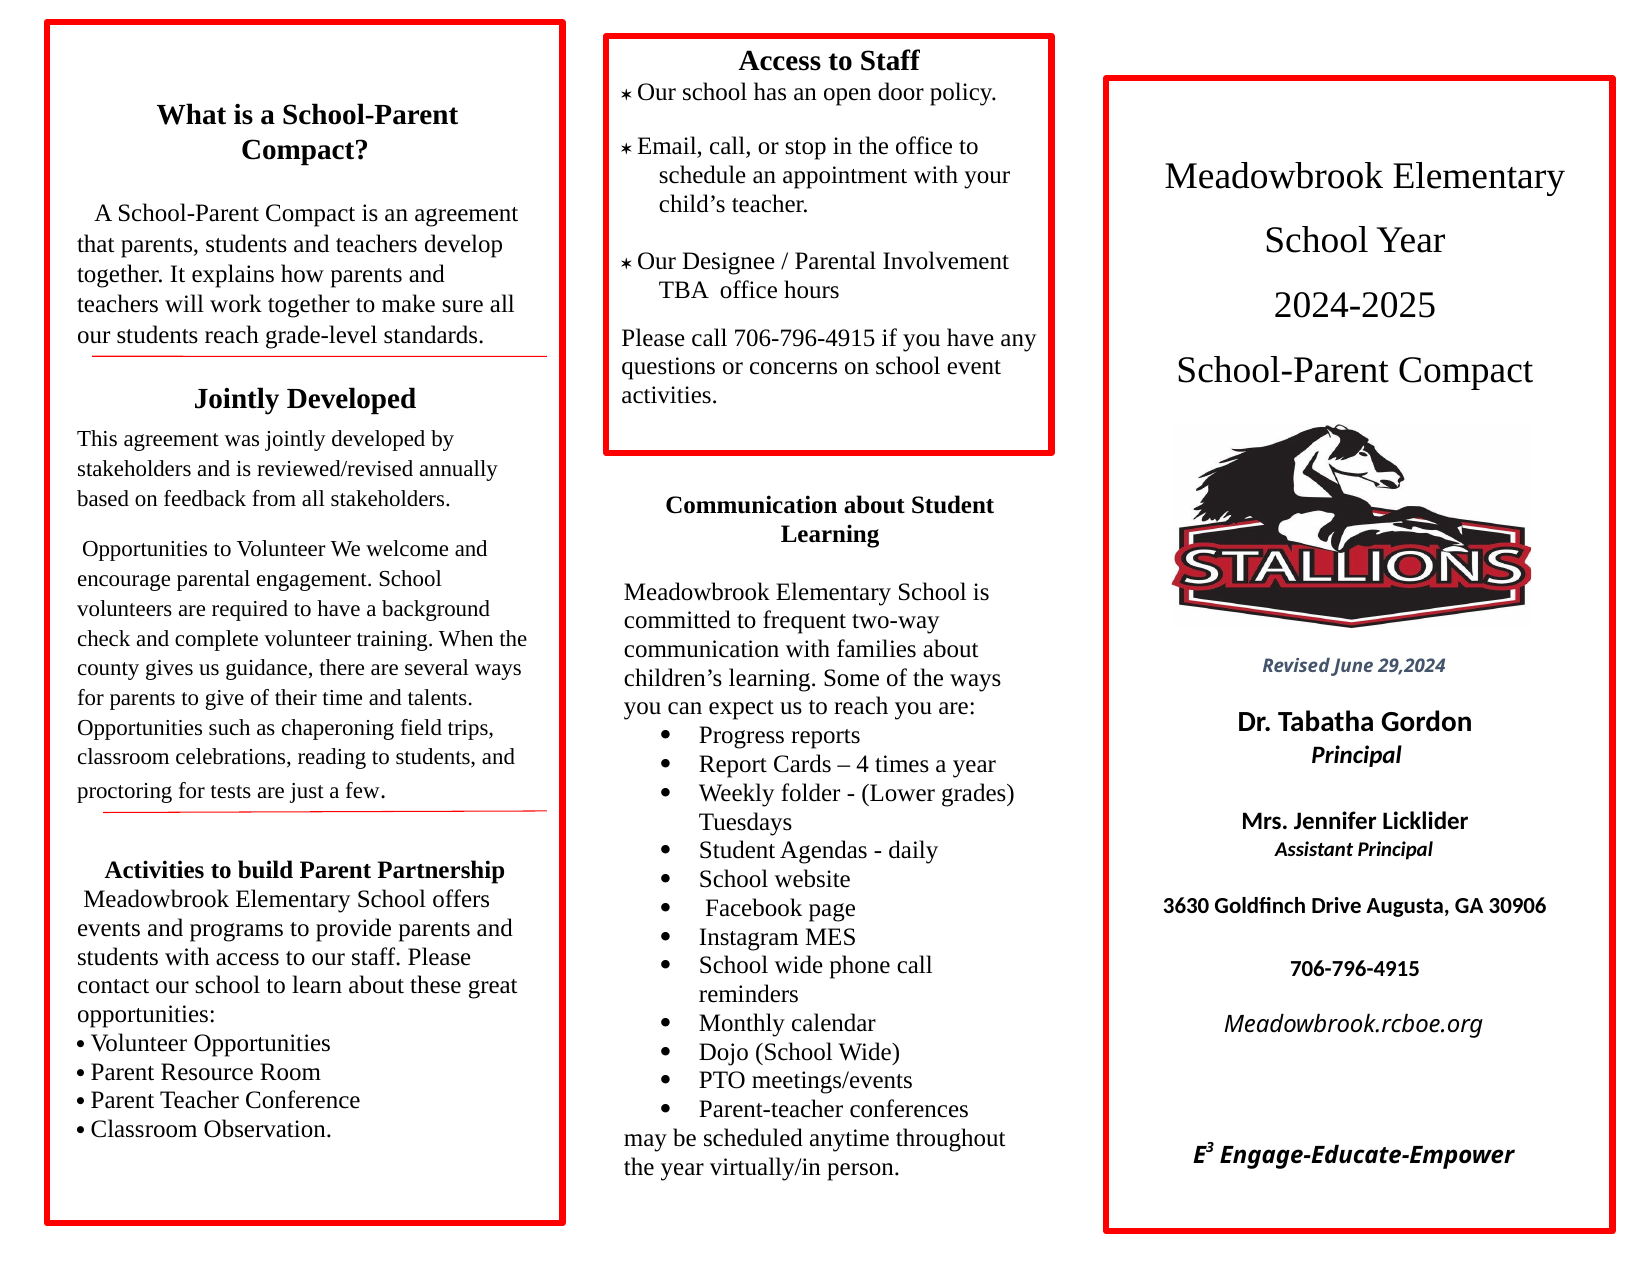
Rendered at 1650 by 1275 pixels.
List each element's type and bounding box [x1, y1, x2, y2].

picture [1171, 424, 1532, 628]
